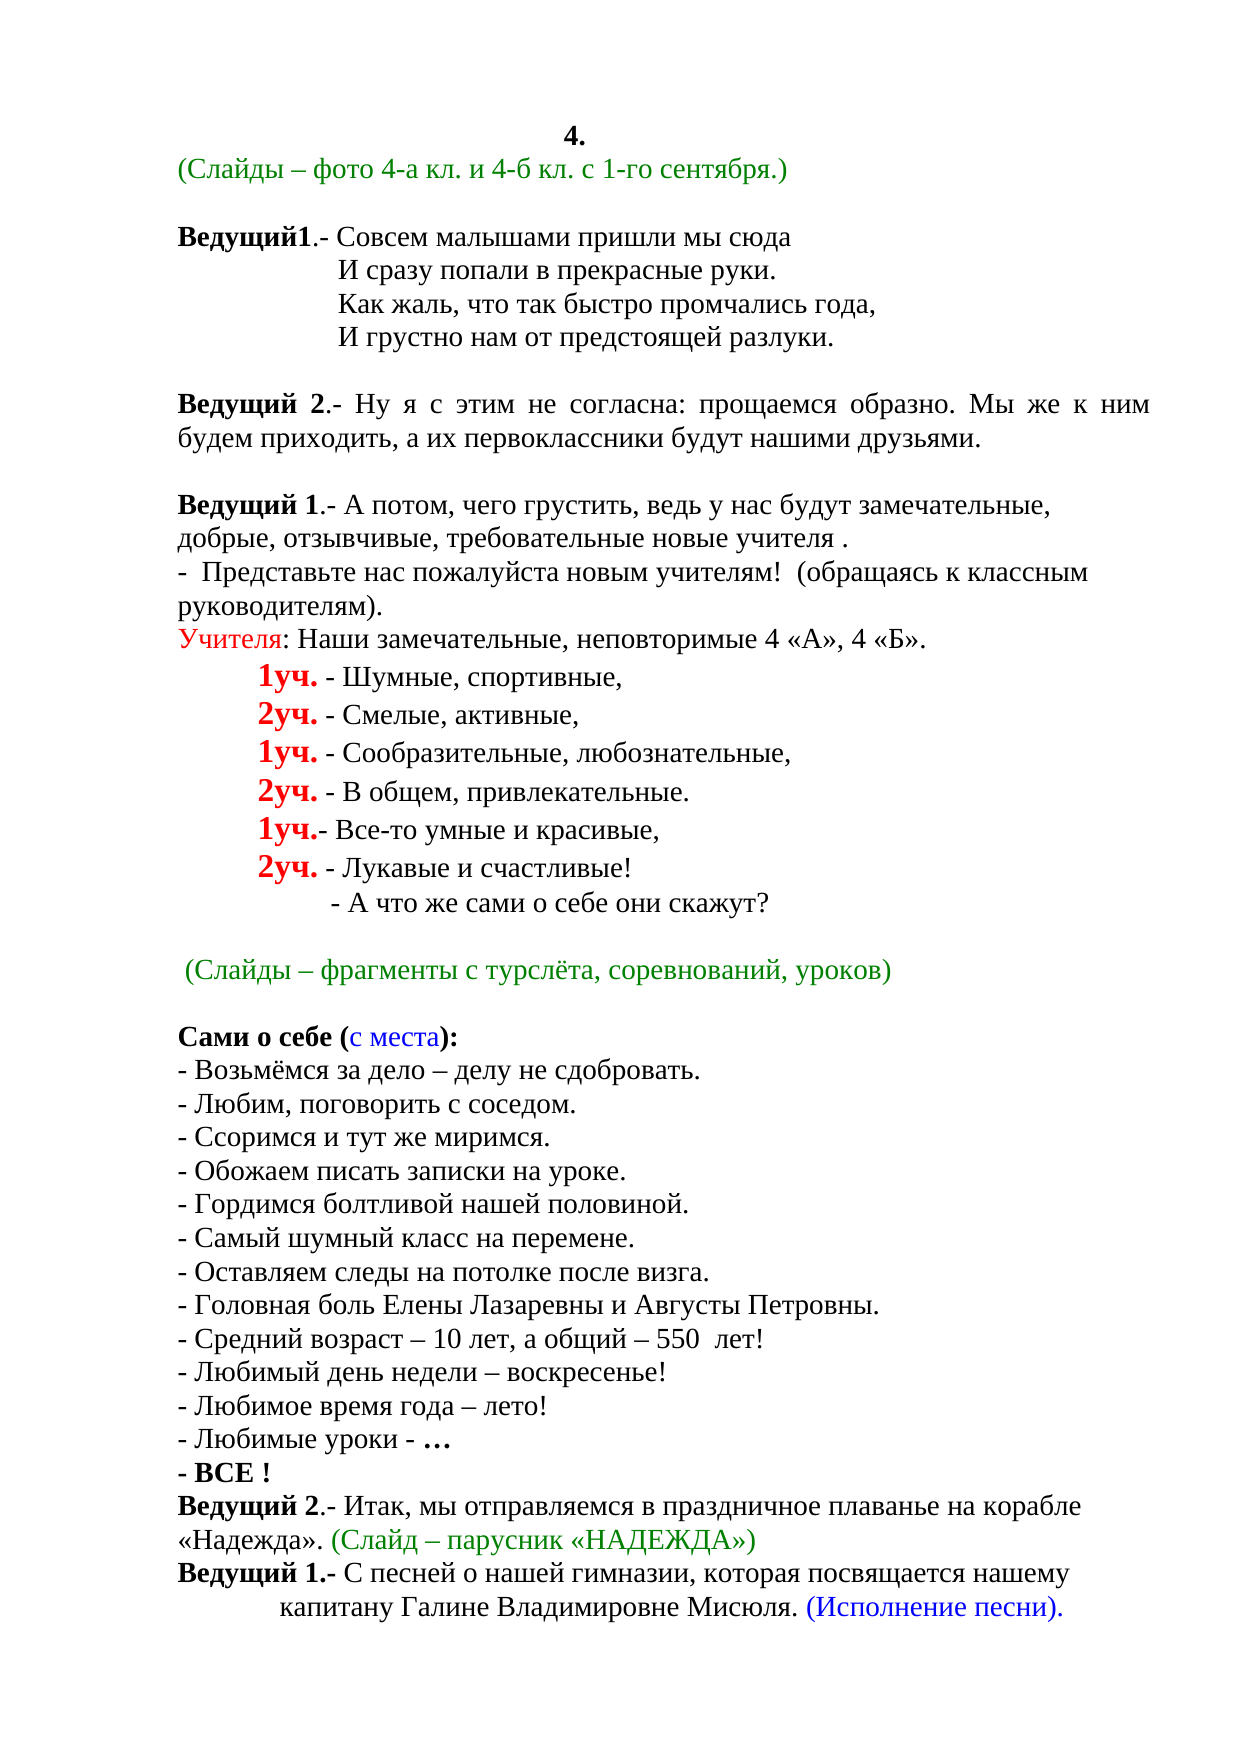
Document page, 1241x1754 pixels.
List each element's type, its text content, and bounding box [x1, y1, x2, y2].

text - Любим, поговорить с соседом. [177, 1086, 1152, 1119]
text - Головная боль Елены Лазаревны и Августы Петровны. [177, 1287, 1152, 1321]
text - ВСЕ ! [177, 1455, 1152, 1488]
text - Самый шумный класс на перемене. [177, 1220, 1152, 1254]
text Ведущий 2.- Ну я с этим не согласна: прощаемся образно. Мы же к ним будем приходить, а их первоклассники будут нашими друзьями. [177, 386, 1152, 453]
text Ведущий1.- Совсем малышами пришли мы сюда [177, 219, 1152, 252]
text - Любимое время года – лето! [177, 1388, 1152, 1421]
text Как жаль, что так быстро промчались года, [177, 286, 1152, 319]
text Учителя: Наши замечательные, неповторимые 4 «А», 4 «Б». [177, 621, 1152, 655]
text - Ссоримся и тут же миримся. [177, 1119, 1152, 1153]
text И сразу попали в прекрасные руки. [177, 252, 1152, 286]
text 2уч. - Лукавые и счастливые! [177, 846, 1152, 885]
text Ведущий 2.- Итак, мы отправляемся в праздничное плаванье на корабле «Надежда». (Слайд – парусник «НАДЕЖДА») [177, 1488, 1152, 1556]
text - Средний возраст – 10 лет, а общий – 550 лет! [177, 1321, 1152, 1354]
text - Любимый день недели – воскресенье! [177, 1354, 1152, 1388]
text - А что же сами о себе они скажут? [177, 885, 1152, 918]
text (Слайды – фото 4-а кл. и 4-б кл. с 1-го сентября.) [177, 152, 1152, 185]
text - Обожаем писать записки на уроке. [177, 1153, 1152, 1187]
text - Гордимся болтливой нашей половиной. [177, 1187, 1152, 1220]
text 1уч. - Сообразительные, любознательные, [177, 731, 1152, 770]
text Ведущий 1.- А потом, чего грустить, ведь у нас будут замечательные, добрые, отзывчивые, требовательные новые учителя . - Представьте нас пожалуйста новым учителям! (обращаясь к классным руководителям). [177, 487, 1152, 621]
text капитану Галине Владимировне Мисюля. (Исполнение песни). [177, 1589, 1152, 1623]
text Сами о себе (с места): [177, 1019, 1152, 1052]
text - Любимые уроки - … [177, 1421, 1152, 1455]
text Ведущий 1.- С песней о нашей гимназии, которая посвящается нашему [177, 1556, 1152, 1589]
text 2уч. - В общем, привлекательные. [177, 770, 1152, 808]
text 1уч.- Все-то умные и красивые, [177, 808, 1152, 846]
text - Оставляем следы на потолке после визга. [177, 1254, 1152, 1287]
text - Возьмёмся за дело – делу не сдобровать. [177, 1052, 1152, 1086]
text И грустно нам от предстоящей разлуки. [177, 319, 1152, 353]
text (Слайды – фрагменты с турслёта, соревнований, уроков) [177, 952, 1152, 985]
text 4. [177, 118, 1152, 152]
text 2уч. - Смелые, активные, [177, 693, 1152, 731]
text 1уч. - Шумные, спортивные, [177, 655, 1152, 693]
